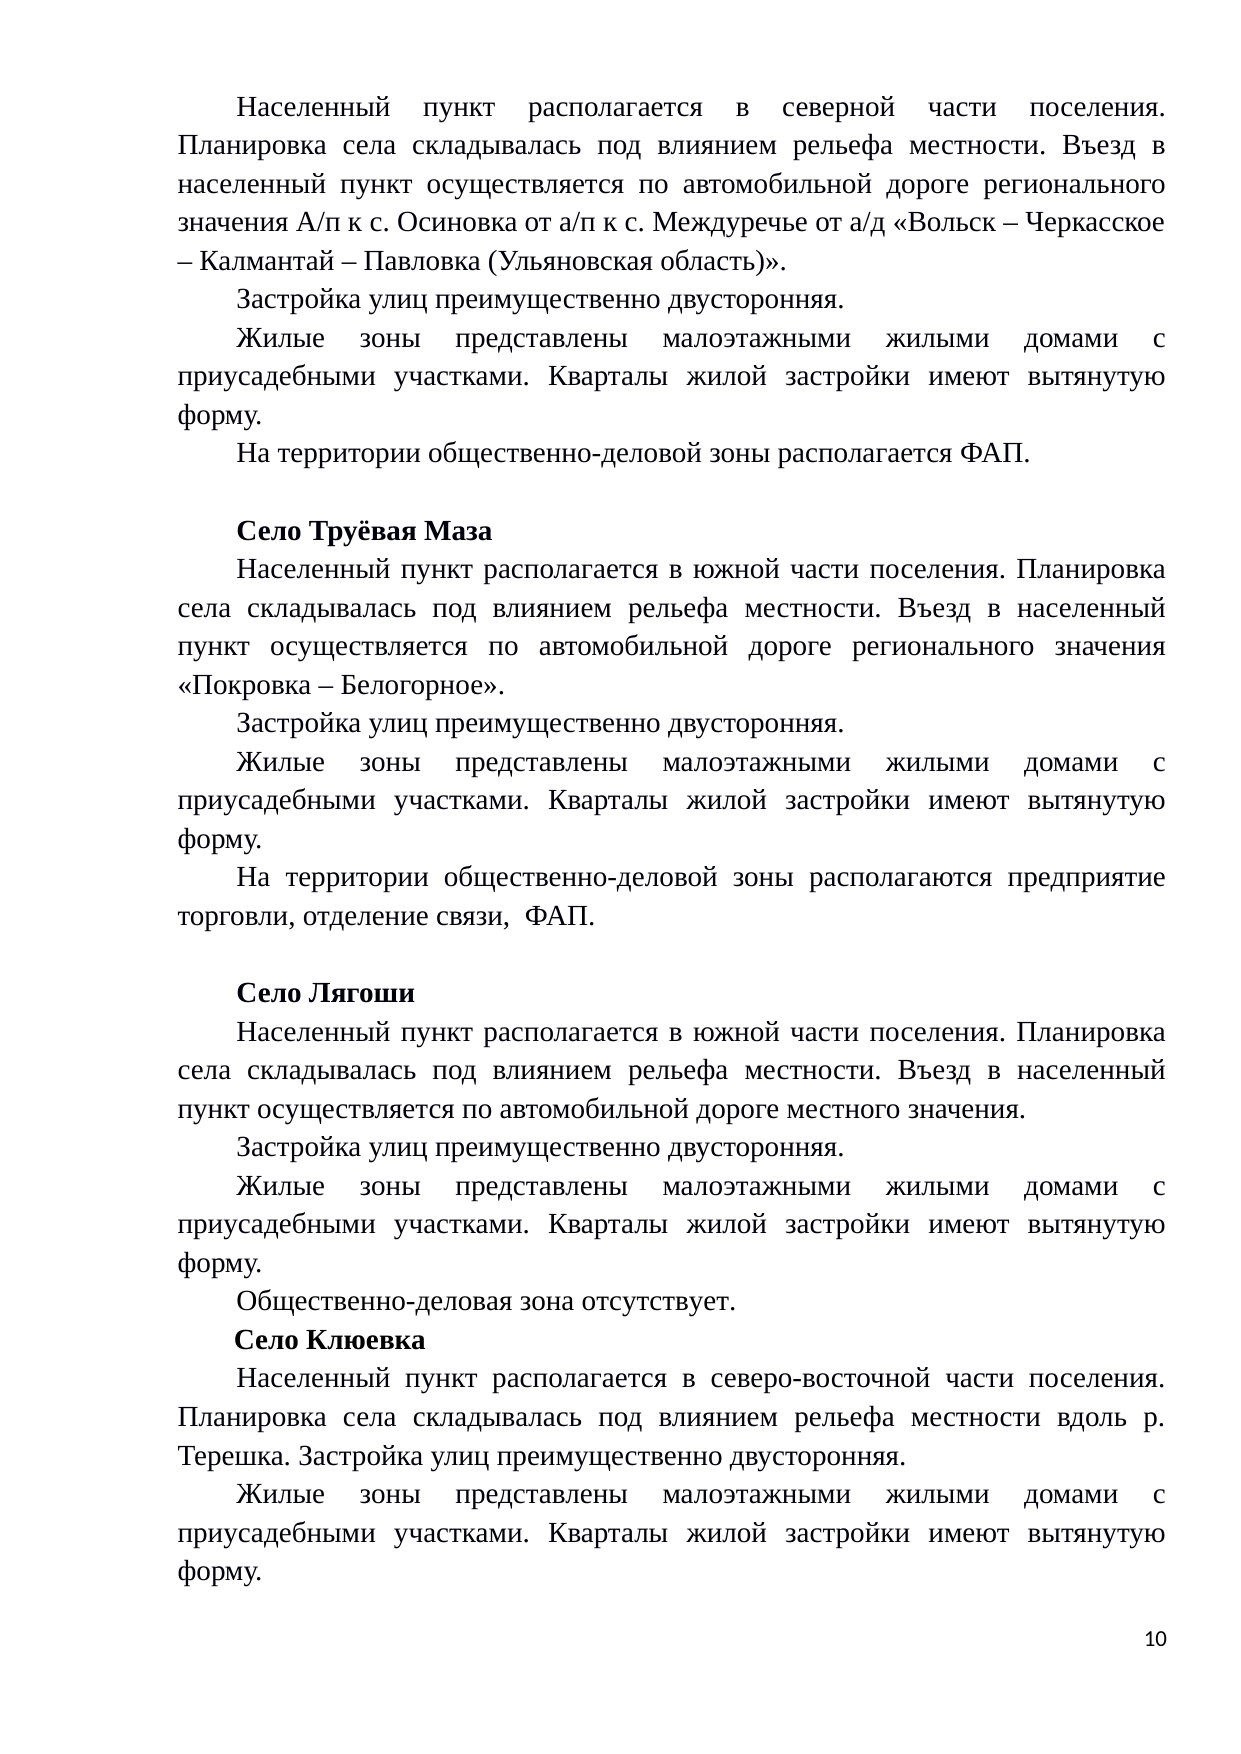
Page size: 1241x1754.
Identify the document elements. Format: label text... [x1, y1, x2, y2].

text Застройка улиц преимущественно двусторонняя. [177, 1129, 1167, 1163]
text Жилые зоны представлены малоэтажными жилыми домами с приусадебными участками. Кварталы жилой застройки имеют вытянутую форму. [177, 744, 1167, 854]
text Жилые зоны представлены малоэтажными жилыми домами с приусадебными участками. Кварталы жилой застройки имеют вытянутую форму. [177, 320, 1167, 431]
text Застройка улиц преимущественно двусторонняя. [177, 705, 1167, 739]
text Застройка улиц преимущественно двусторонняя. [177, 281, 1167, 315]
text Населенный пункт располагается в южной части поселения. Планировка села складывалась под влиянием рельефа местности. Въезд в населенный пункт осуществляется по автомобильной дороге регионального значения «Покровка – Белогорное». [177, 551, 1167, 700]
text Село Труёвая Маза [177, 513, 1167, 546]
text Населенный пункт располагается в северо-восточной части поселения. Планировка села складывалась под влиянием рельефа местности вдоль р. Терешка. Застройка улиц преимущественно двусторонняя. [177, 1361, 1167, 1471]
text Село Лягоши [177, 975, 1167, 1009]
text Населенный пункт располагается в северной части поселения. Планировка села складывалась под влиянием рельефа местности. Въезд в населенный пункт осуществляется по автомобильной дороге регионального значения А/п к с. Осиновка от а/п к с. Междуречье от а/д «Вольск – Черкасское – Калмантай – Павловка (Ульяновская область)». [177, 89, 1167, 276]
text Жилые зоны представлены малоэтажными жилыми домами с приусадебными участками. Кварталы жилой застройки имеют вытянутую форму. [177, 1168, 1167, 1278]
text Общественно-деловая зона отсутствует. [177, 1283, 1167, 1317]
text Село Клюевка [177, 1322, 1167, 1356]
text Жилые зоны представлены малоэтажными жилыми домами с приусадебными участками. Кварталы жилой застройки имеют вытянутую форму. [177, 1476, 1167, 1587]
text Населенный пункт располагается в южной части поселения. Планировка села складывалась под влиянием рельефа местности. Въезд в населенный пункт осуществляется по автомобильной дороге местного значения. [177, 1014, 1167, 1124]
text На территории общественно-деловой зоны располагаются предприятие торговли, отделение связи, ФАП. [177, 859, 1167, 932]
text На территории общественно-деловой зоны располагается ФАП. [177, 436, 1167, 469]
